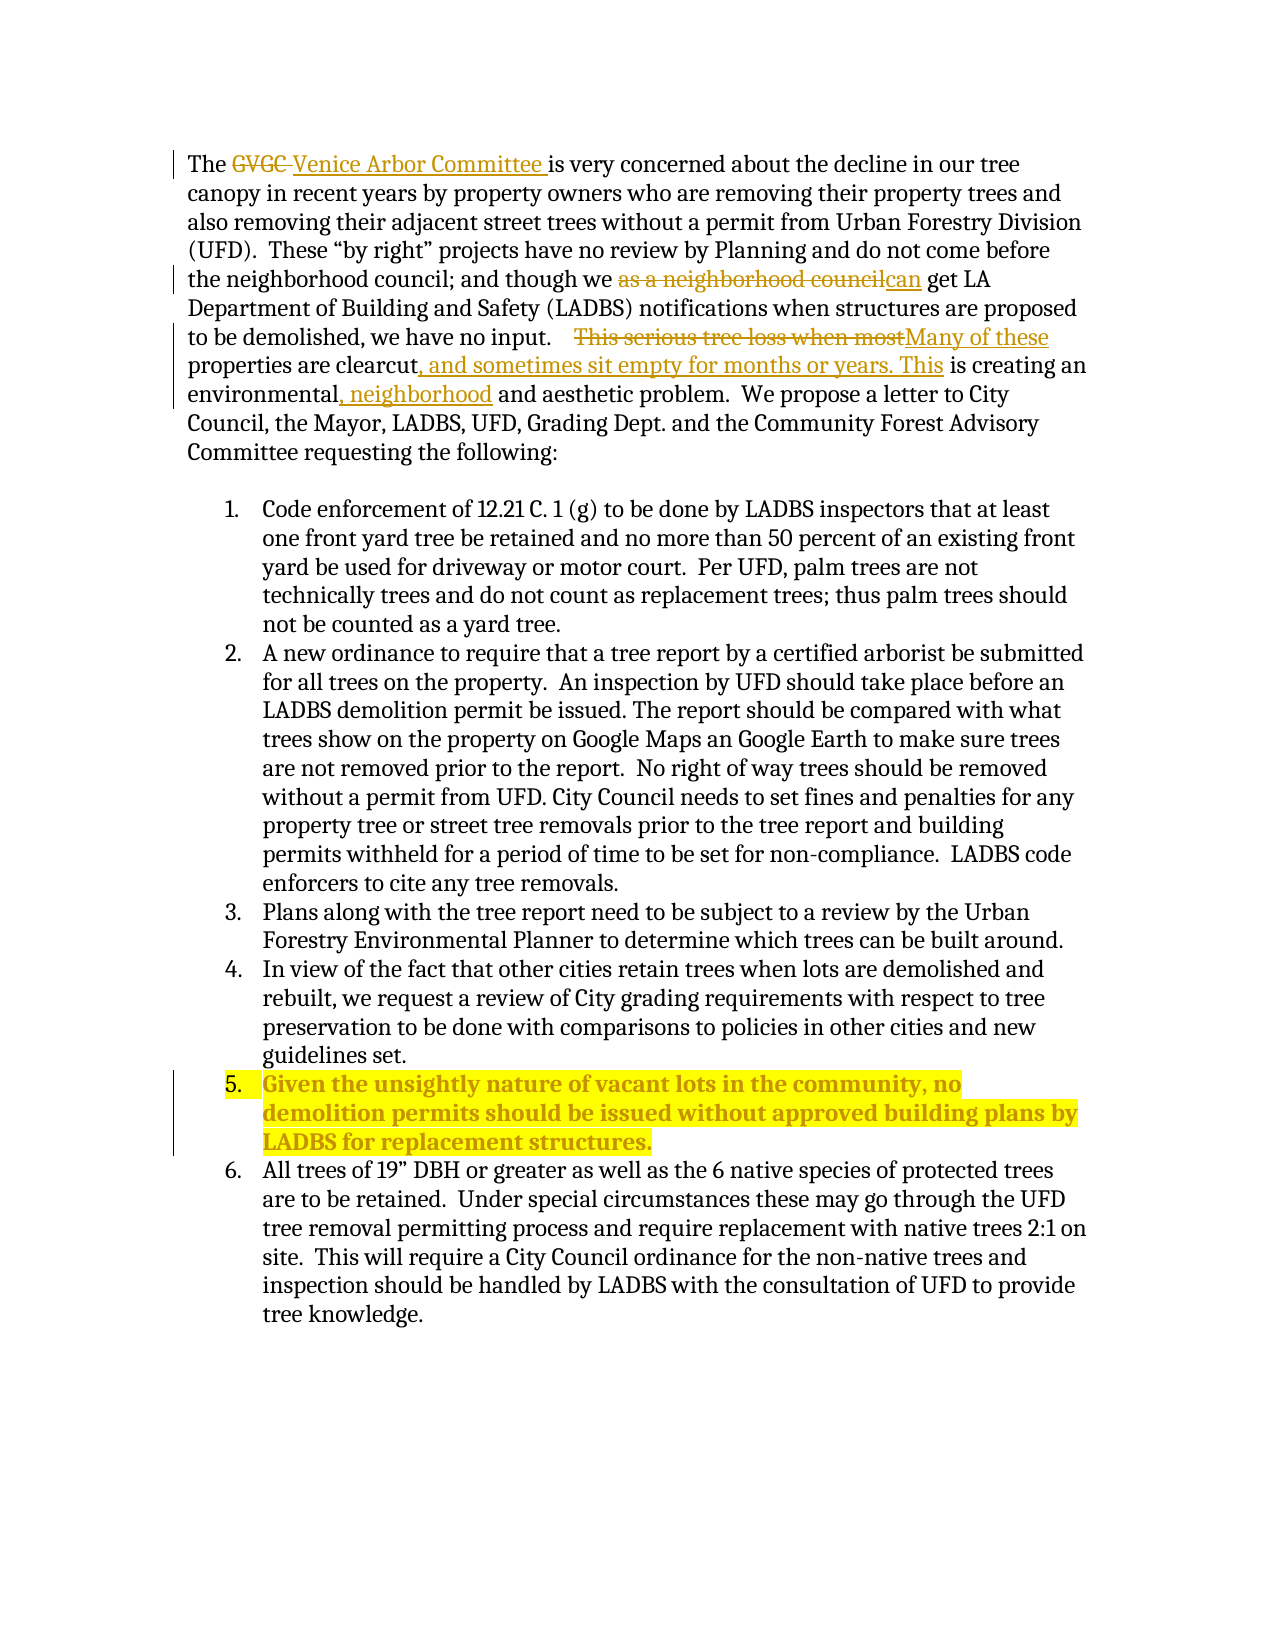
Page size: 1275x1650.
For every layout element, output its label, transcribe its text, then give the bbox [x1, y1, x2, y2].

list Given the unsightly nature of vacant lots in the community, no demolition permits should be issued without approved building plans by LADBS for replacement structures. [225, 1070, 1087, 1156]
text The is very concerned about the decline in our tree canopy in recent years by property owners who are removing their property trees and also removing their adjacent street trees without a permit from Urban Forestry Division (UFD). These “by right” projects have no review by Planning and do not come before the neighborhood council; and though we get LA Department of Building and Safety (LADBS) notifications when structures are proposed to be demolished, we have no input. properties are clearcut is creating an environmental and aesthetic problem. We propose a letter to City Council, the Mayor, LADBS, UFD, Grading Dept. and the Community Forest Advisory Committee requesting the following: [187, 150, 1087, 466]
list All trees of 19” DBH or greater as well as the 6 native species of protected trees are to be retained. Under special circumstances these may go through the UFD tree removal permitting process and require replacement with native trees 2:1 on site. This will require a City Council ordinance for the non-native trees and inspection should be handled by LADBS with the consultation of UFD to provide tree knowledge. [225, 1156, 1087, 1329]
list A new ordinance to require that a tree report by a certified arborist be submitted for all trees on the property. An inspection by UFD should take place before an LADBS demolition permit be issued. The report should be compared with what trees show on the property on Google Maps an Google Earth to make sure trees are not removed prior to the report. No right of way trees should be removed without a permit from UFD. City Council needs to set fines and penalties for any property tree or street tree removals prior to the tree report and building permits withheld for a period of time to be set for non-compliance. LADBS code enforcers to cite any tree removals. [225, 639, 1087, 897]
list In view of the fact that other cities retain trees when lots are demolished and rebuilt, we request a review of City grading requirements with respect to tree preservation to be done with comparisons to policies in other cities and new guidelines set. [225, 955, 1087, 1070]
list Plans along with the tree report need to be subject to a review by the Urban Forestry Environmental Planner to determine which trees can be built around. [225, 897, 1087, 955]
list Code enforcement of 12.21 C. 1 (g) to be done by LADBS inspectors that at least one front yard tree be retained and no more than 50 percent of an existing front yard be used for driveway or motor court. Per UFD, palm trees are not technically trees and do not count as replacement trees; thus palm trees should not be counted as a yard tree. [225, 495, 1087, 639]
